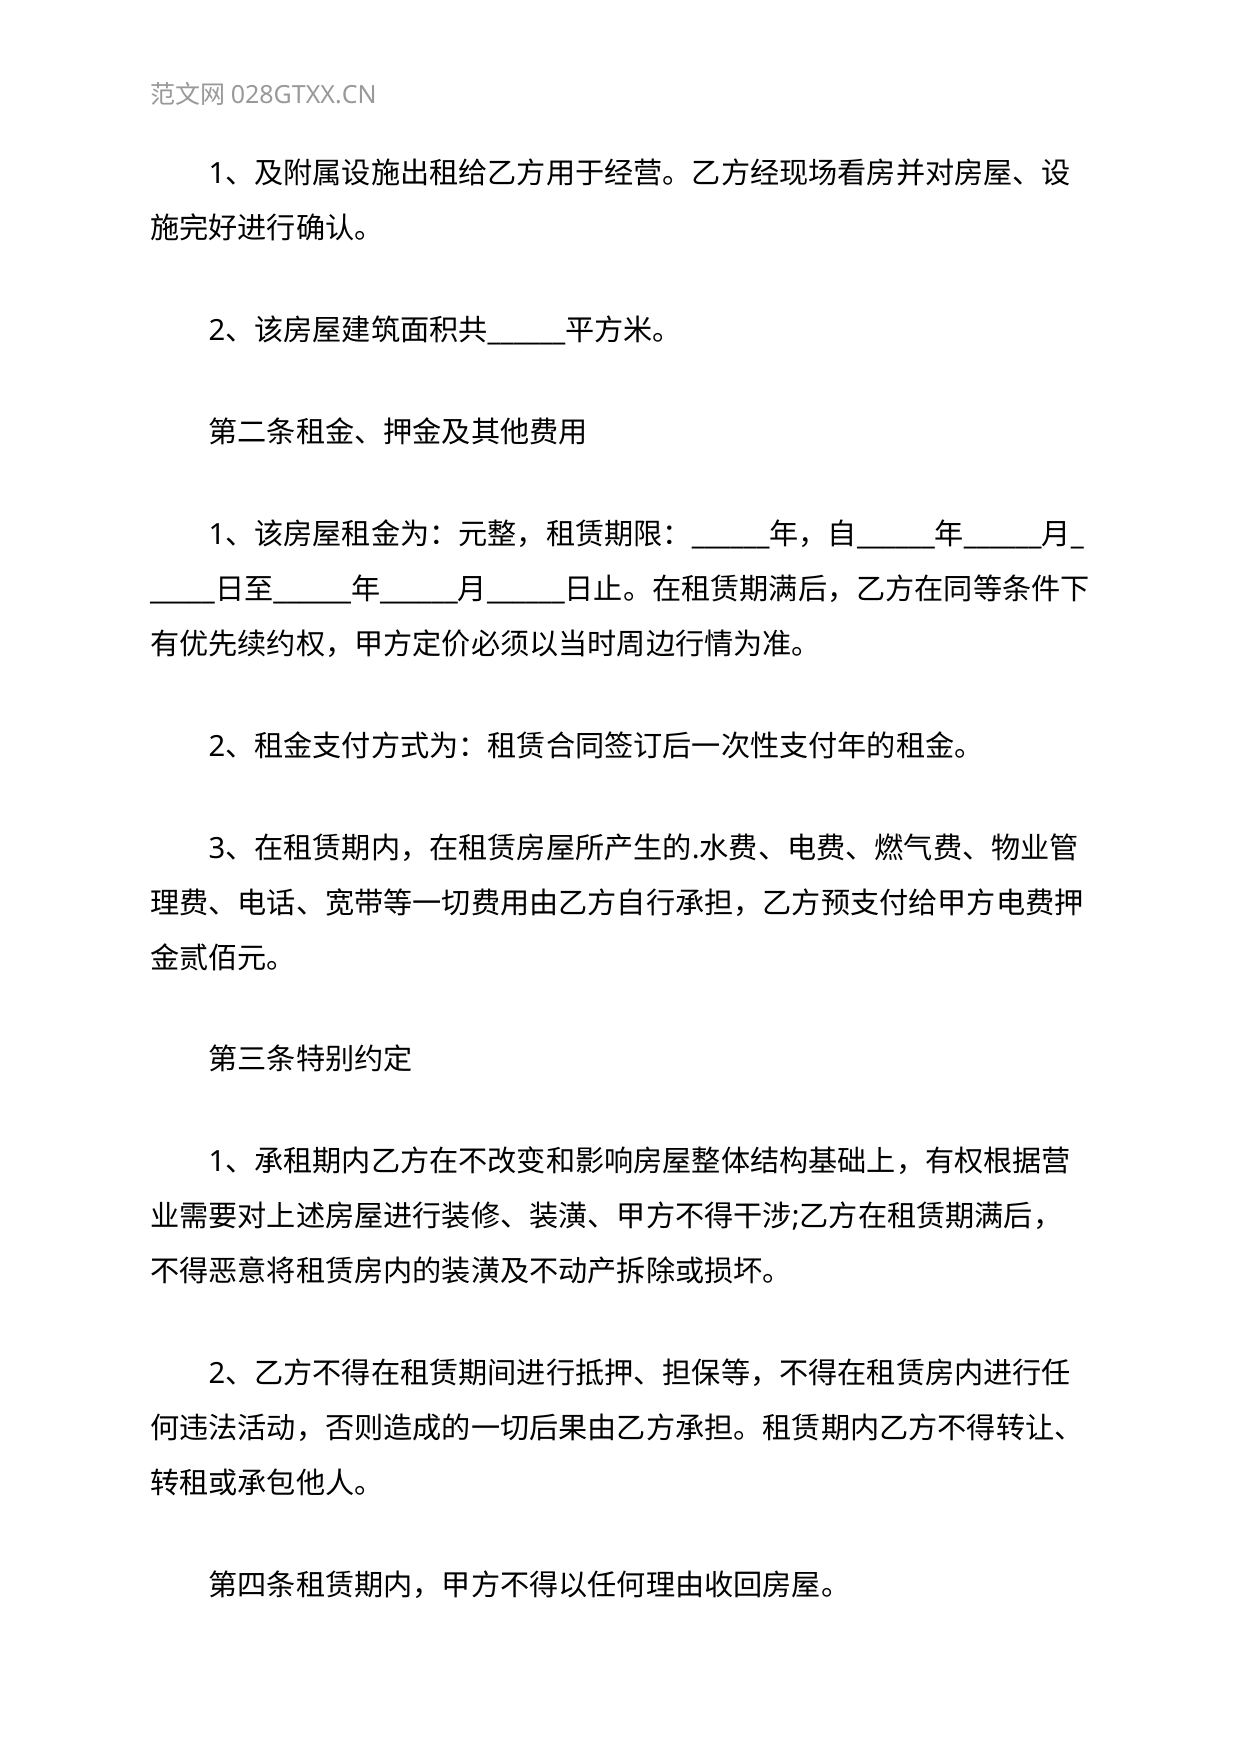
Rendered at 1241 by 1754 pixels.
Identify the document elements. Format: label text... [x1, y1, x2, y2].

text 2、租金支付方式为：租赁合同签订后一次性支付年的租金。 [150, 722, 1090, 765]
text 1、该房屋租金为：元整，租赁期限：______年，自______年______月______日至______年______月______日止。在租赁期满后，乙方在同等条件下有优先续约权，甲方定价必须以当时周边行情为准。 [150, 511, 1090, 663]
text 第四条租赁期内，甲方不得以任何理由收回房屋。 [150, 1561, 1090, 1603]
text 2、该房屋建筑面积共______平方米。 [150, 307, 1090, 349]
text 3、在租赁期内，在租赁房屋所产生的.水费、电费、燃气费、物业管理费、电话、宽带等一切费用由乙方自行承担，乙方预支付给甲方电费押金贰佰元。 [150, 824, 1090, 976]
text 1、承租期内乙方在不改变和影响房屋整体结构基础上，有权根据营业需要对上述房屋进行装修、装潢、甲方不得干涉;乙方在租赁期满后，不得恶意将租赁房内的装潢及不动产拆除或损坏。 [150, 1138, 1090, 1290]
text 2、乙方不得在租赁期间进行抵押、担保等，不得在租赁房内进行任何违法活动，否则造成的一切后果由乙方承担。租赁期内乙方不得转让、转租或承包他人。 [150, 1349, 1090, 1502]
text 第二条租金、押金及其他费用 [150, 409, 1090, 451]
text 第三条特别约定 [150, 1036, 1090, 1078]
text 1、及附属设施出租给乙方用于经营。乙方经现场看房并对房屋、设施完好进行确认。 [150, 150, 1090, 247]
